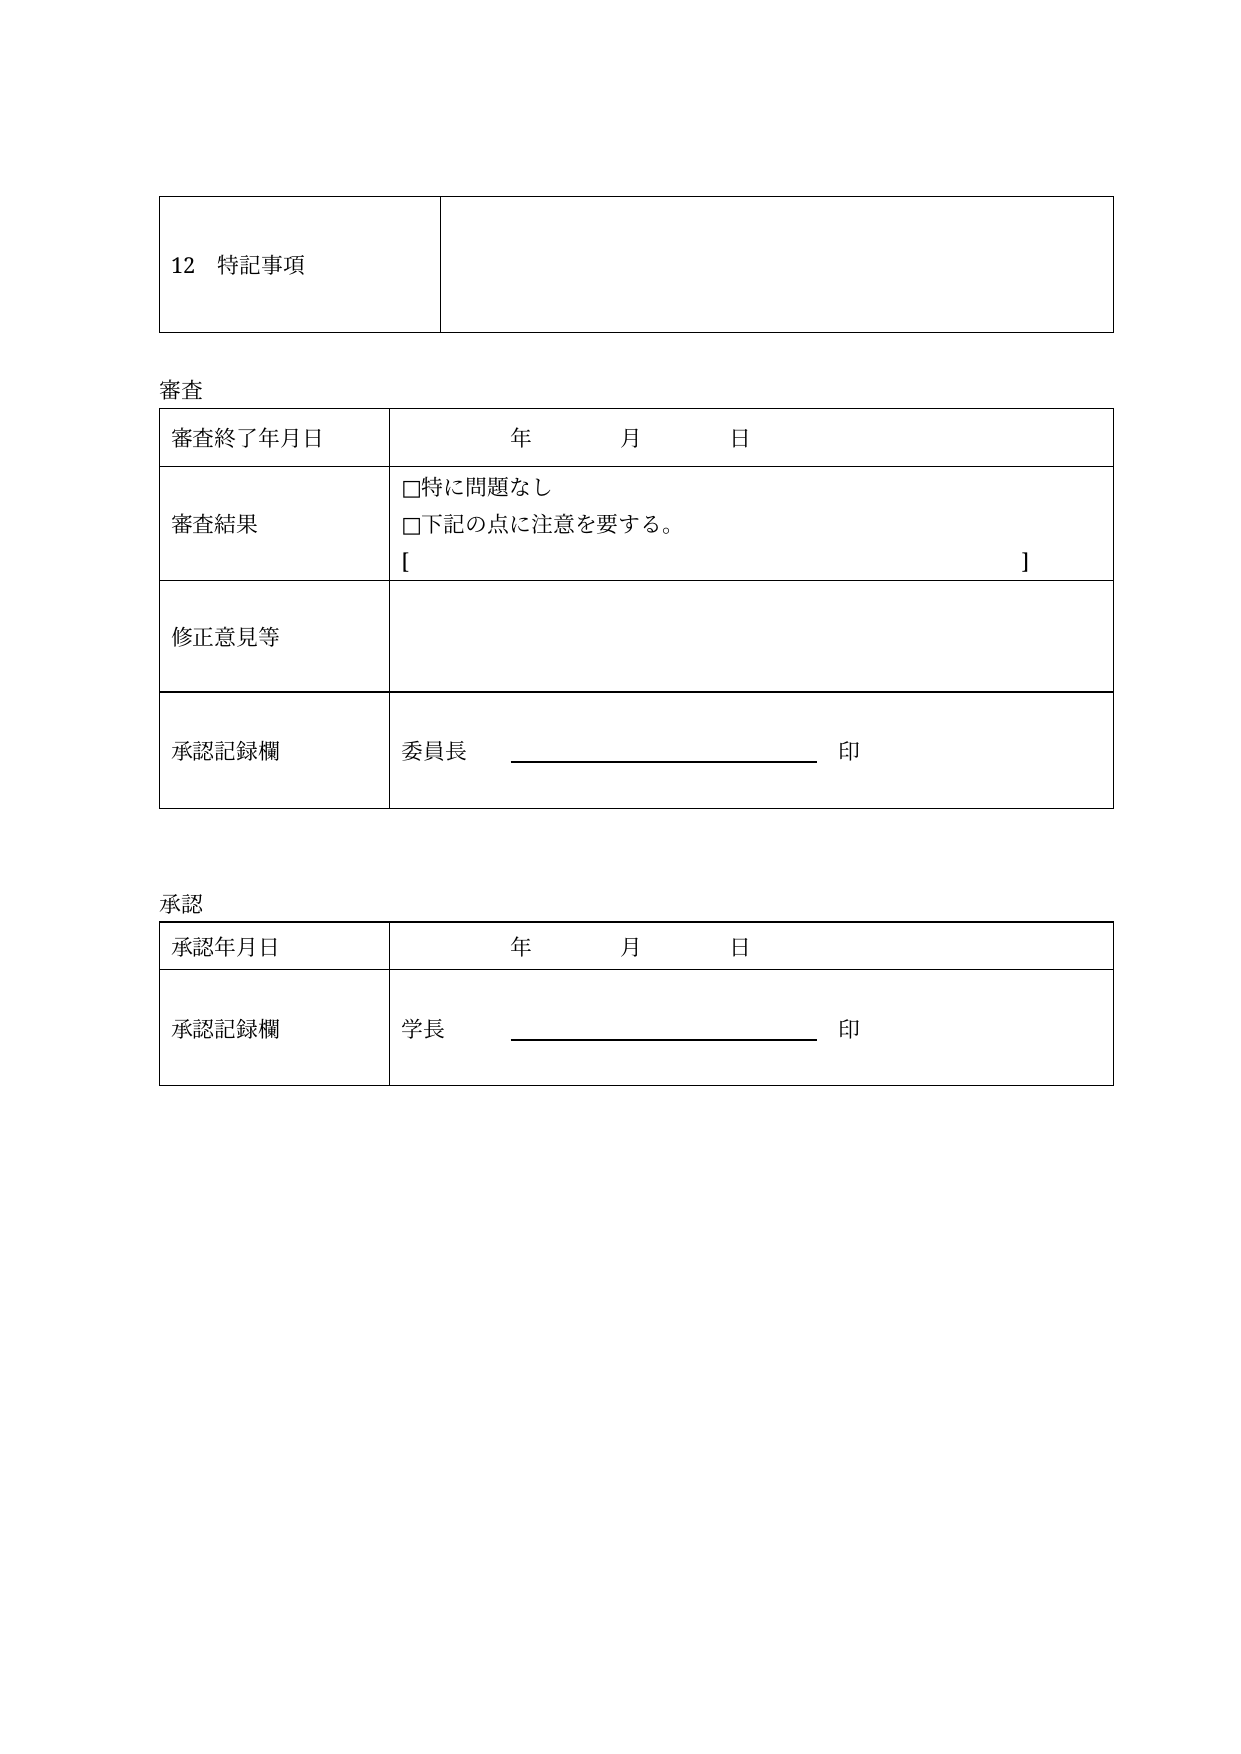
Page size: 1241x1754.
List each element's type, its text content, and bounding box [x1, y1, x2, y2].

table_cell 承認記録欄 [160, 970, 389, 1085]
table_cell □特に問題なし □下記の点に注意を要する。 [ ] [390, 467, 1113, 580]
text 承認 [159, 884, 1110, 921]
table_cell 学長 印 [390, 970, 1113, 1085]
text 審査 [159, 370, 1110, 408]
table_header 年 月 日 [390, 923, 1113, 969]
table_header 審査終了年月日 [160, 409, 389, 466]
table_cell 修正意見等 [160, 581, 389, 691]
table_header 承認年月日 [160, 923, 389, 969]
table_cell 委員長 印 [390, 693, 1113, 808]
table_cell 承認記録欄 [160, 693, 389, 808]
table_cell [441, 197, 1113, 332]
table_header 年 月 日 [390, 409, 1113, 466]
table_cell 12 特記事項 [160, 197, 440, 332]
table_cell 審査結果 [160, 467, 389, 580]
table_cell [390, 581, 1113, 691]
